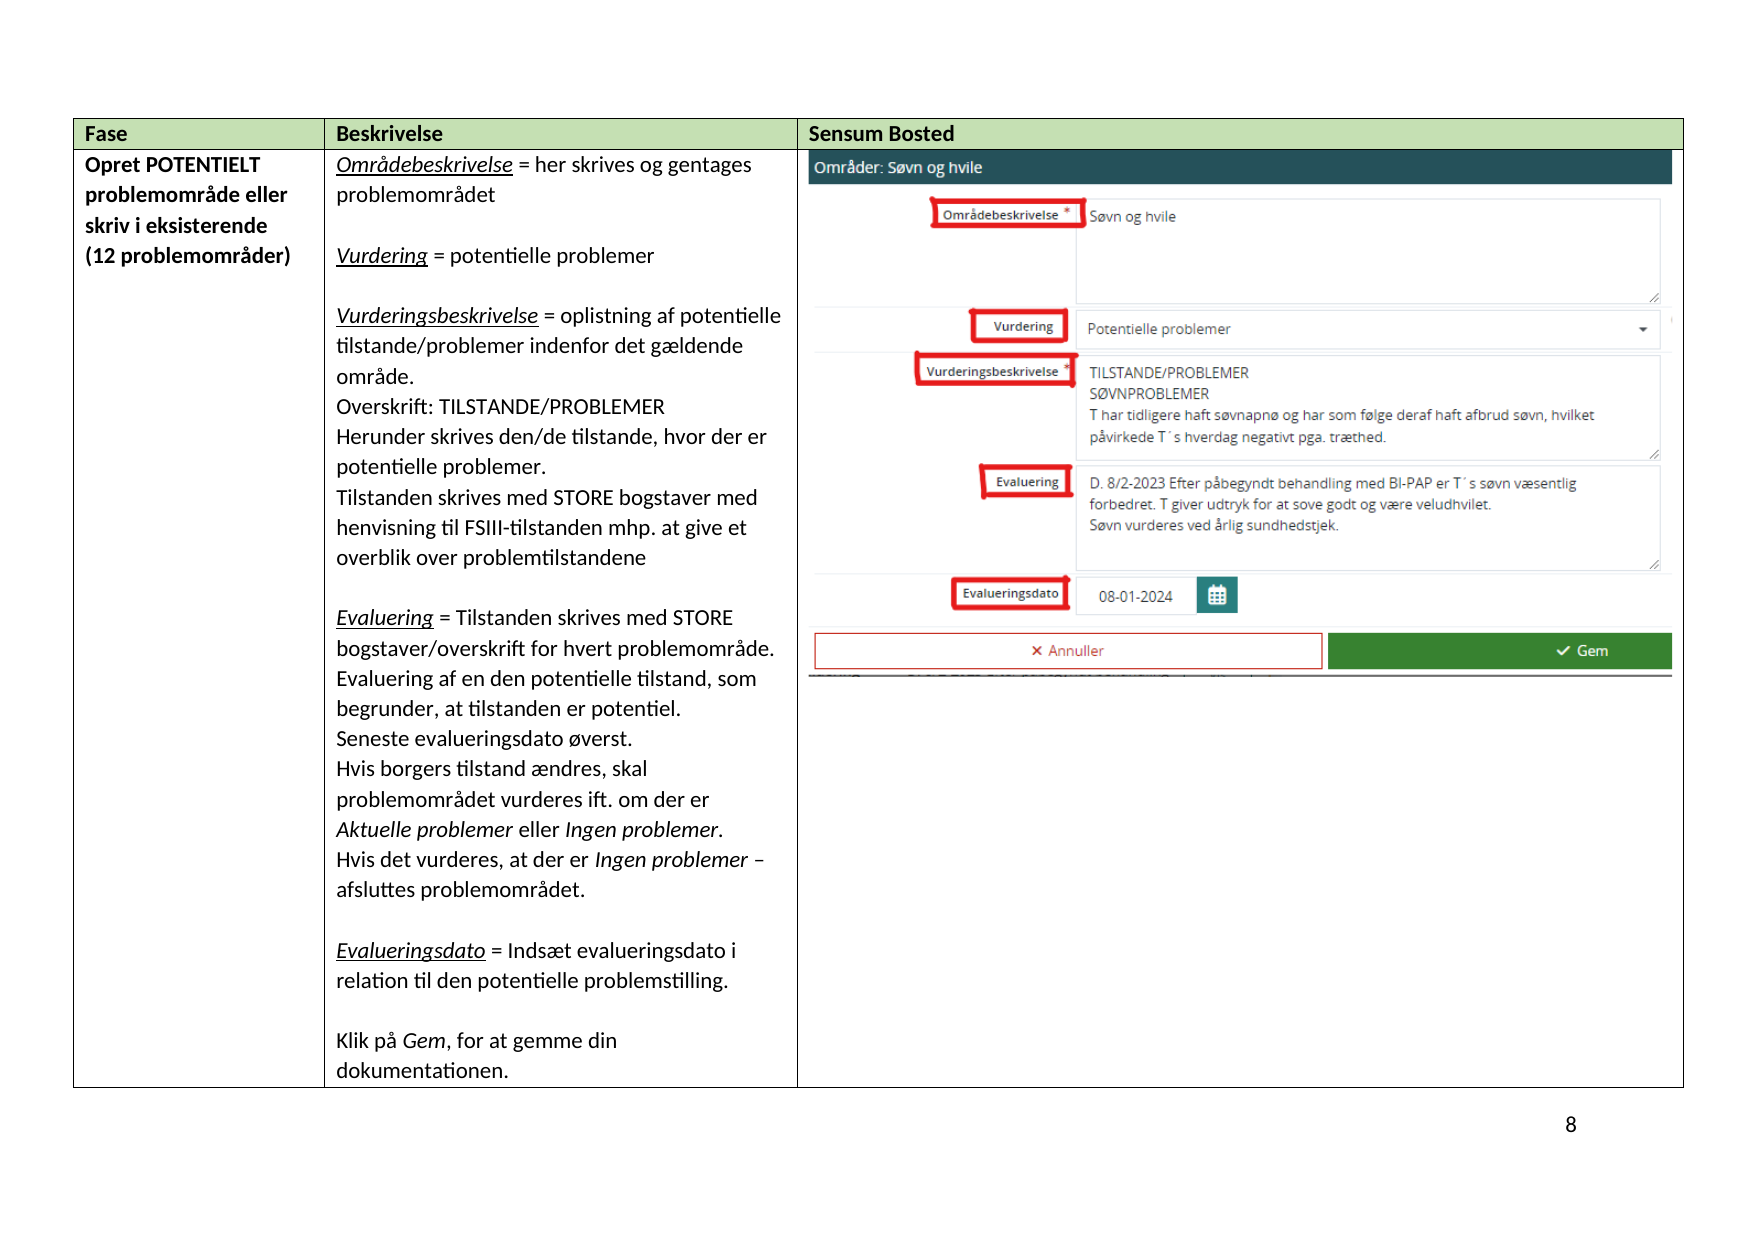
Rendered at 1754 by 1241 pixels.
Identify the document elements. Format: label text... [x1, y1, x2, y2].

table_cell [798, 150, 1683, 1087]
table_header Fase [74, 119, 324, 149]
table_header Sensum Bosted [798, 119, 1683, 149]
picture [808, 150, 1673, 677]
table_header Beskrivelse [325, 119, 797, 149]
table_cell Opret POTENTIELT problemområde eller skriv i eksisterende (12 problemområder) [74, 150, 324, 1087]
table_cell Områdebeskrivelse = her skrives og gentages problemområdet Vurdering = potentielle problemer Vurderingsbeskrivelse = oplistning af potentielle tilstande/problemer indenfor det gældende område. Overskrift: TILSTANDE/PROBLEMER Herunder skrives den/de tilstande, hvor der er potentielle problemer. Tilstanden skrives med STORE bogstaver med henvisning til FSIII-tilstanden mhp. at give et overblik over problemtilstandene Evaluering = Tilstanden skrives med STORE bogstaver/overskrift for hvert problemområde. Evaluering af en den potentielle tilstand, som begrunder, at tilstanden er potentiel. Seneste evalueringsdato øverst. Hvis borgers tilstand ændres, skal problemområdet vurderes ift. om der er Aktuelle problemer eller Ingen problemer. Hvis det vurderes, at der er Ingen problemer – afsluttes problemområdet. Evalueringsdato = Indsæt evalueringsdato i relation til den potentielle problemstilling. Klik på Gem, for at gemme din dokumentationen. [325, 150, 797, 1087]
